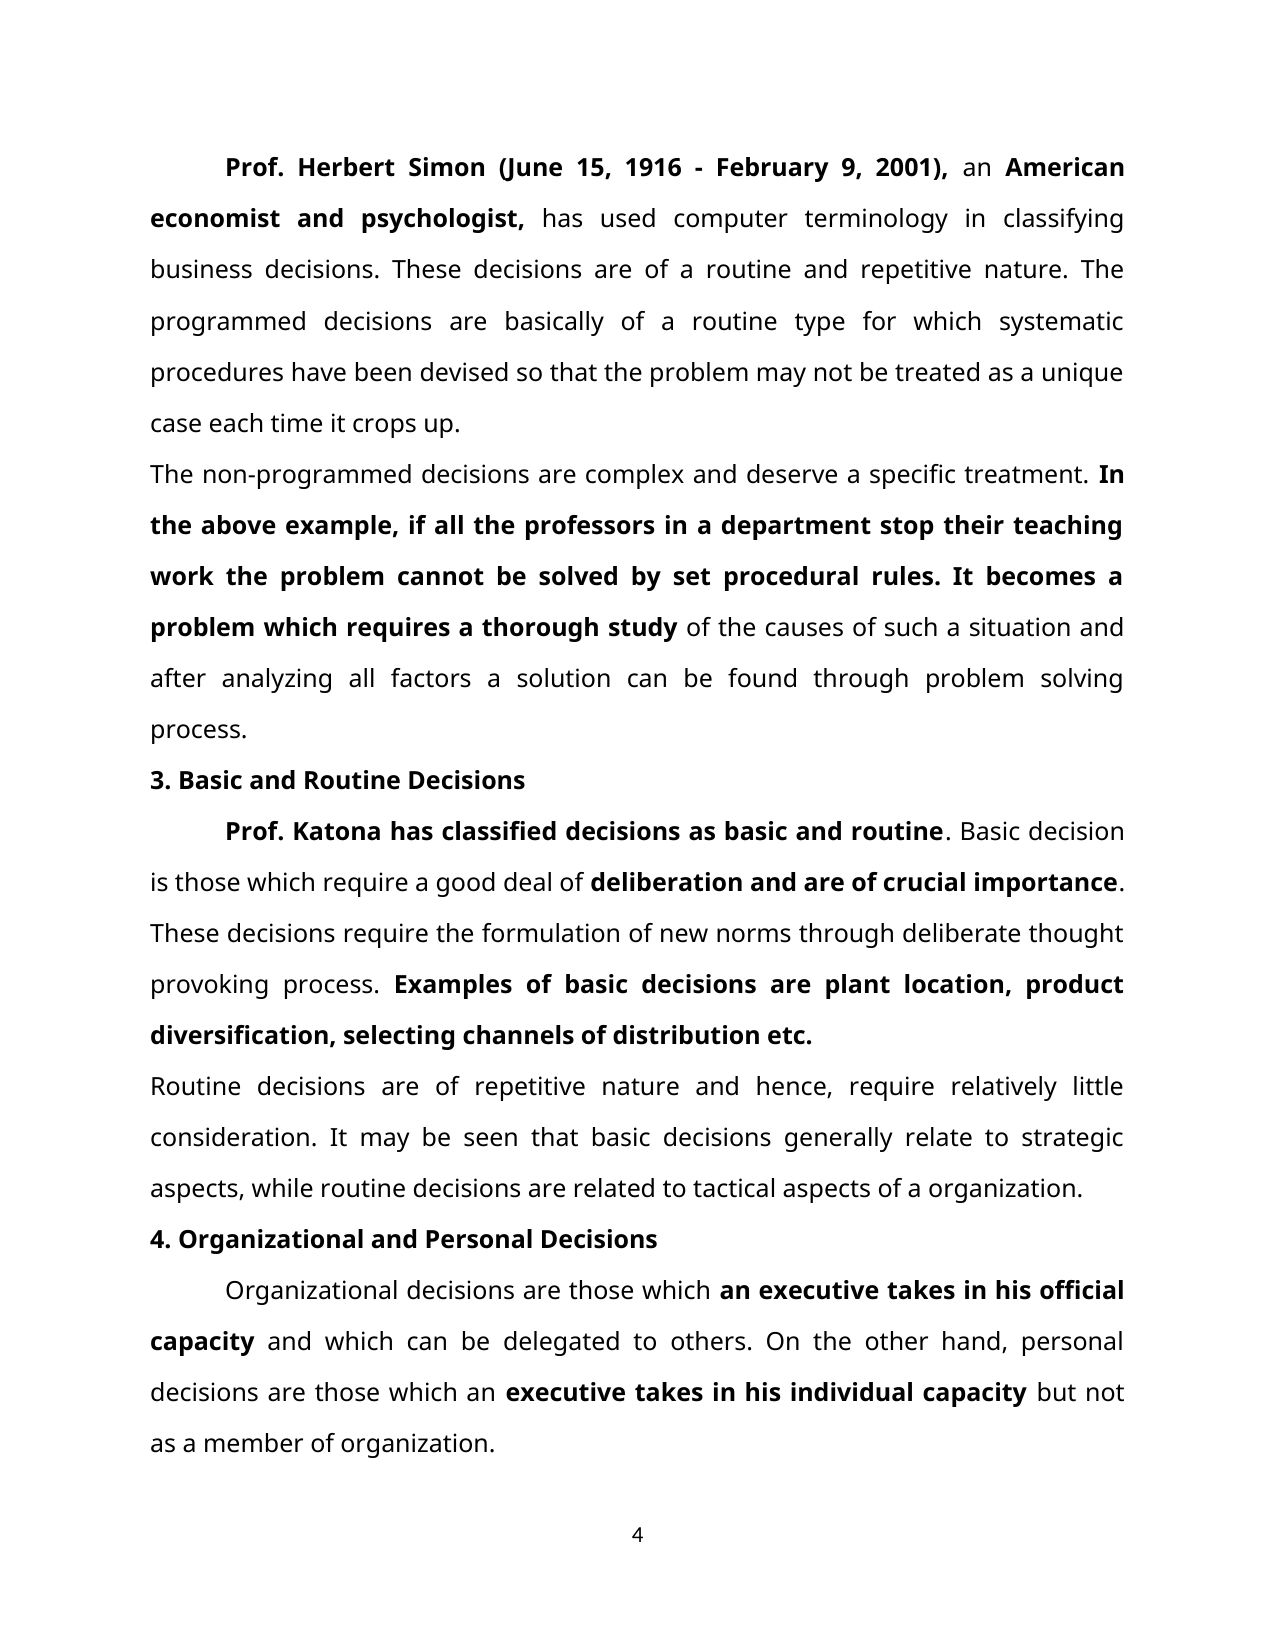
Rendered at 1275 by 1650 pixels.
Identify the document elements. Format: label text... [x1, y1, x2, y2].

text Prof. Katona has classified decisions as basic and routine. Basic decision is those which require a good deal of deliberation and are of crucial importance. These decisions require the formulation of new norms through deliberate thought provoking process. Examples of basic decisions are plant location, product diversification, selecting channels of distribution etc. [150, 813, 1125, 1052]
text 3. Basic and Routine Decisions [150, 762, 1125, 797]
text 4. Organizational and Personal Decisions [150, 1222, 1125, 1256]
text The non-programmed decisions are complex and deserve a specific treatment. In the above example, if all the professors in a department stop their teaching work the problem cannot be solved by set procedural rules. It becomes a problem which requires a thorough study of the causes of such a situation and after analyzing all factors a solution can be found through problem solving process. [150, 456, 1125, 746]
text Prof. Herbert Simon (June 15, 1916 - February 9, 2001), an American economist and psychologist, has used computer terminology in classifying business decisions. These decisions are of a routine and repetitive nature. The programmed decisions are basically of a routine type for which systematic procedures have been devised so that the problem may not be treated as a unique case each time it crops up. [150, 150, 1125, 439]
text Routine decisions are of repetitive nature and hence, require relatively little consideration. It may be seen that basic decisions generally relate to strategic aspects, while routine decisions are related to tactical aspects of a organization. [150, 1069, 1125, 1205]
text Organizational decisions are those which an executive takes in his official capacity and which can be delegated to others. On the other hand, personal decisions are those which an executive takes in his individual capacity but not as a member of organization. [150, 1273, 1125, 1460]
